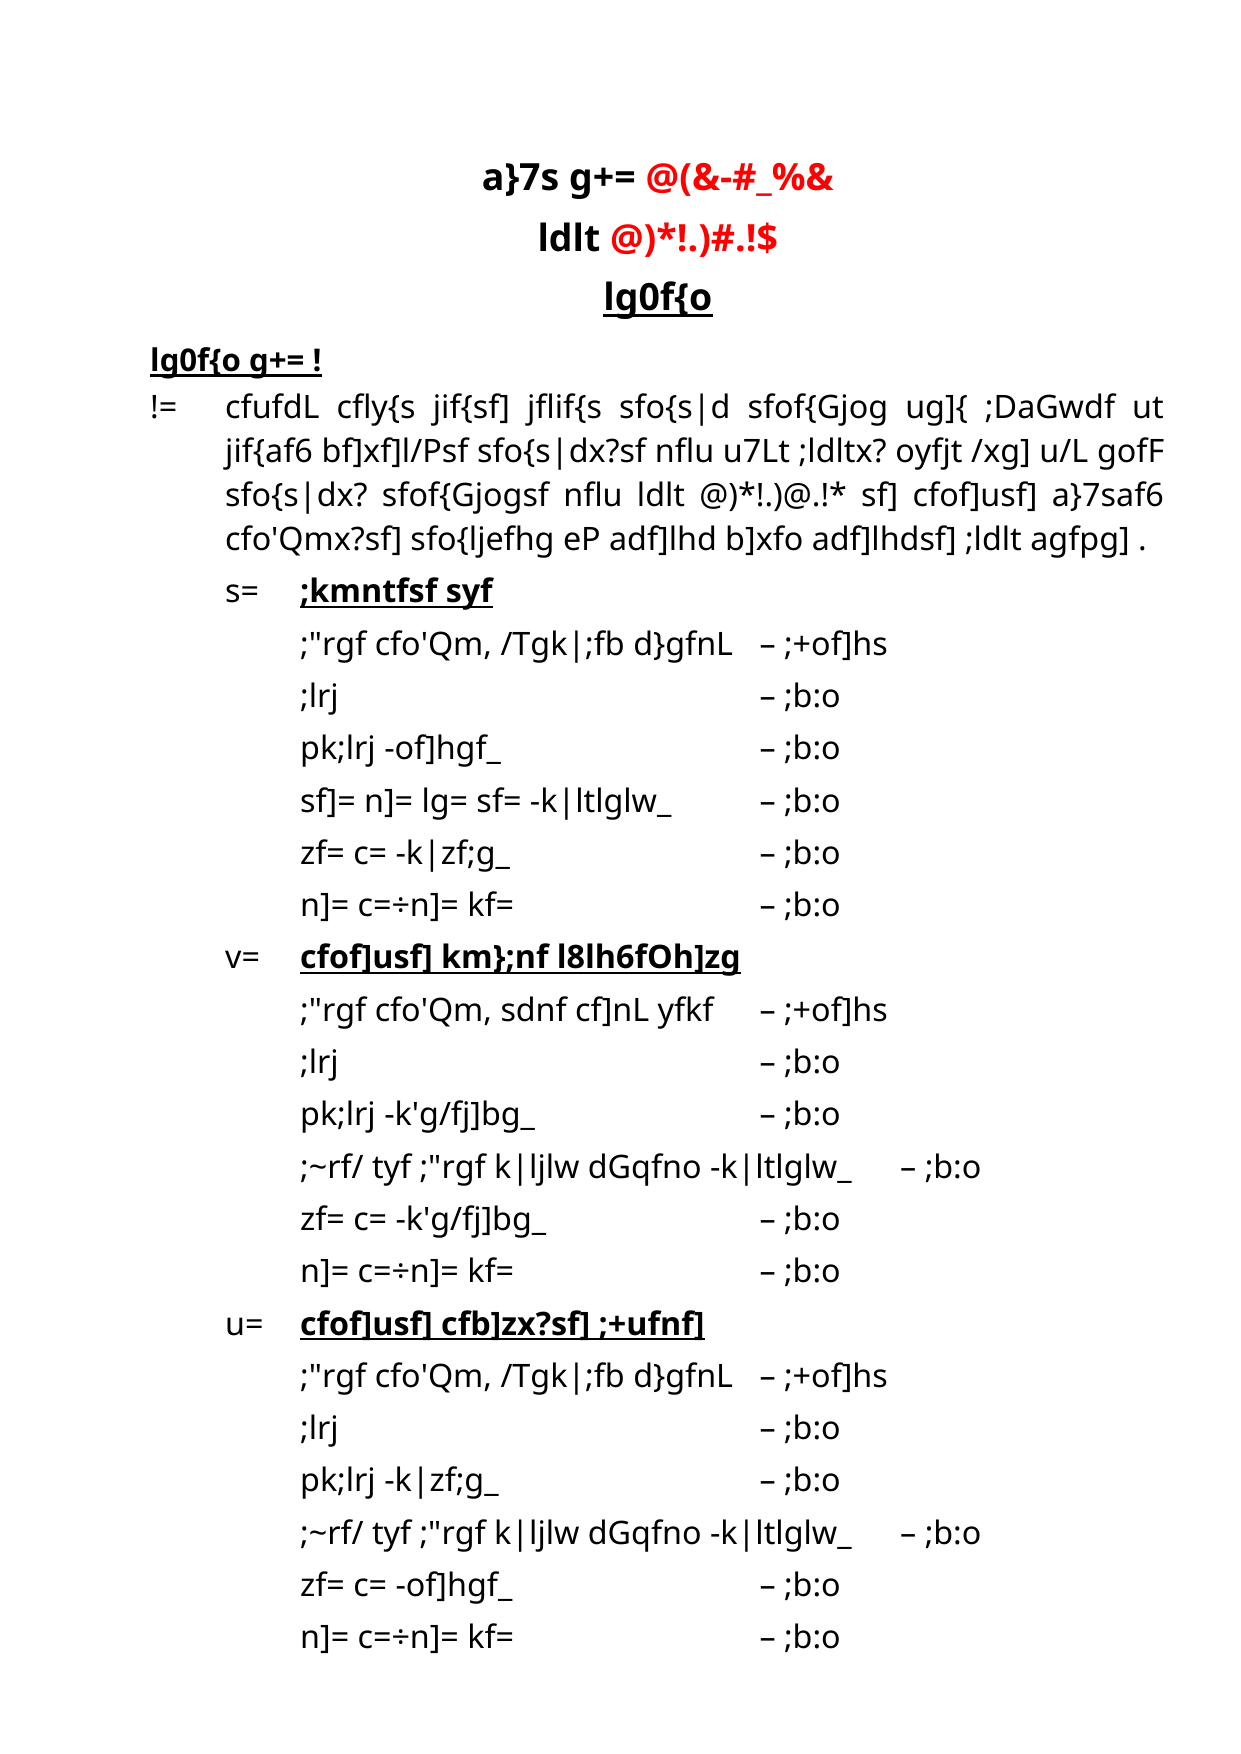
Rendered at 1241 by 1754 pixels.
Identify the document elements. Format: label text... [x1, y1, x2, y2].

text a}7s g+= @(&-#_%& [150, 150, 1165, 201]
text zf= c= -k|zf;g_ – ;b:o [300, 830, 1165, 874]
text lg0f{o g+= ! [150, 338, 1165, 381]
text lg0f{o [150, 271, 1165, 322]
text ;lrj – ;b:o [300, 1405, 1165, 1449]
text ;~rf/ tyf ;"rgf k|ljlw dGqfno -k|ltlglw_ – ;b:o [300, 1144, 1165, 1188]
text s= ;kmntfsf syf [225, 568, 1165, 612]
text sf]= n]= lg= sf= -k|ltlglw_ – ;b:o [300, 778, 1165, 822]
text pk;lrj -k'g/fj]bg_ – ;b:o [300, 1091, 1165, 1135]
text zf= c= -of]hgf_ – ;b:o [300, 1562, 1165, 1606]
text u= cfof]usf] cfb]zx?sf] ;+ufnf] [225, 1301, 1165, 1344]
text pk;lrj -k|zf;g_ – ;b:o [300, 1457, 1165, 1501]
text ;lrj – ;b:o [300, 1039, 1165, 1083]
text n]= c=÷n]= kf= – ;b:o [300, 1248, 1165, 1292]
text ;"rgf cfo'Qm, sdnf cf]nL yfkf – ;+of]hs [300, 987, 1165, 1031]
text ;lrj – ;b:o [300, 673, 1165, 717]
text ;~rf/ tyf ;"rgf k|ljlw dGqfno -k|ltlglw_ – ;b:o [300, 1510, 1165, 1554]
text != cfufdL cfly{s jif{sf] jflif{s sfo{s|d sfof{Gjog ug]{ ;DaGwdf ut jif{af6 bf]xf]l/Psf sfo{s|dx?sf nflu u7Lt ;ldltx? oyfjt /xg] u/L gofF sfo{s|dx? sfof{Gjogsf nflu ldlt @)*!.)@.!* sf] cfof]usf] a}7saf6 cfo'Qmx?sf] sfo{ljefhg eP adf]lhd b]xfo adf]lhdsf] ;ldlt agfpg] . [150, 384, 1165, 560]
text n]= c=÷n]= kf= – ;b:o [300, 1614, 1165, 1658]
text ;"rgf cfo'Qm, /Tgk|;fb d}gfnL – ;+of]hs [300, 621, 1165, 665]
text v= cfof]usf] km};nf l8lh6fOh]zg [225, 934, 1165, 978]
text n]= c=÷n]= kf= – ;b:o [300, 882, 1165, 926]
text zf= c= -k'g/fj]bg_ – ;b:o [300, 1196, 1165, 1240]
text ;"rgf cfo'Qm, /Tgk|;fb d}gfnL – ;+of]hs [300, 1353, 1165, 1397]
text pk;lrj -of]hgf_ – ;b:o [300, 725, 1165, 769]
text ldlt @)*!.)#.!$ [150, 211, 1165, 262]
